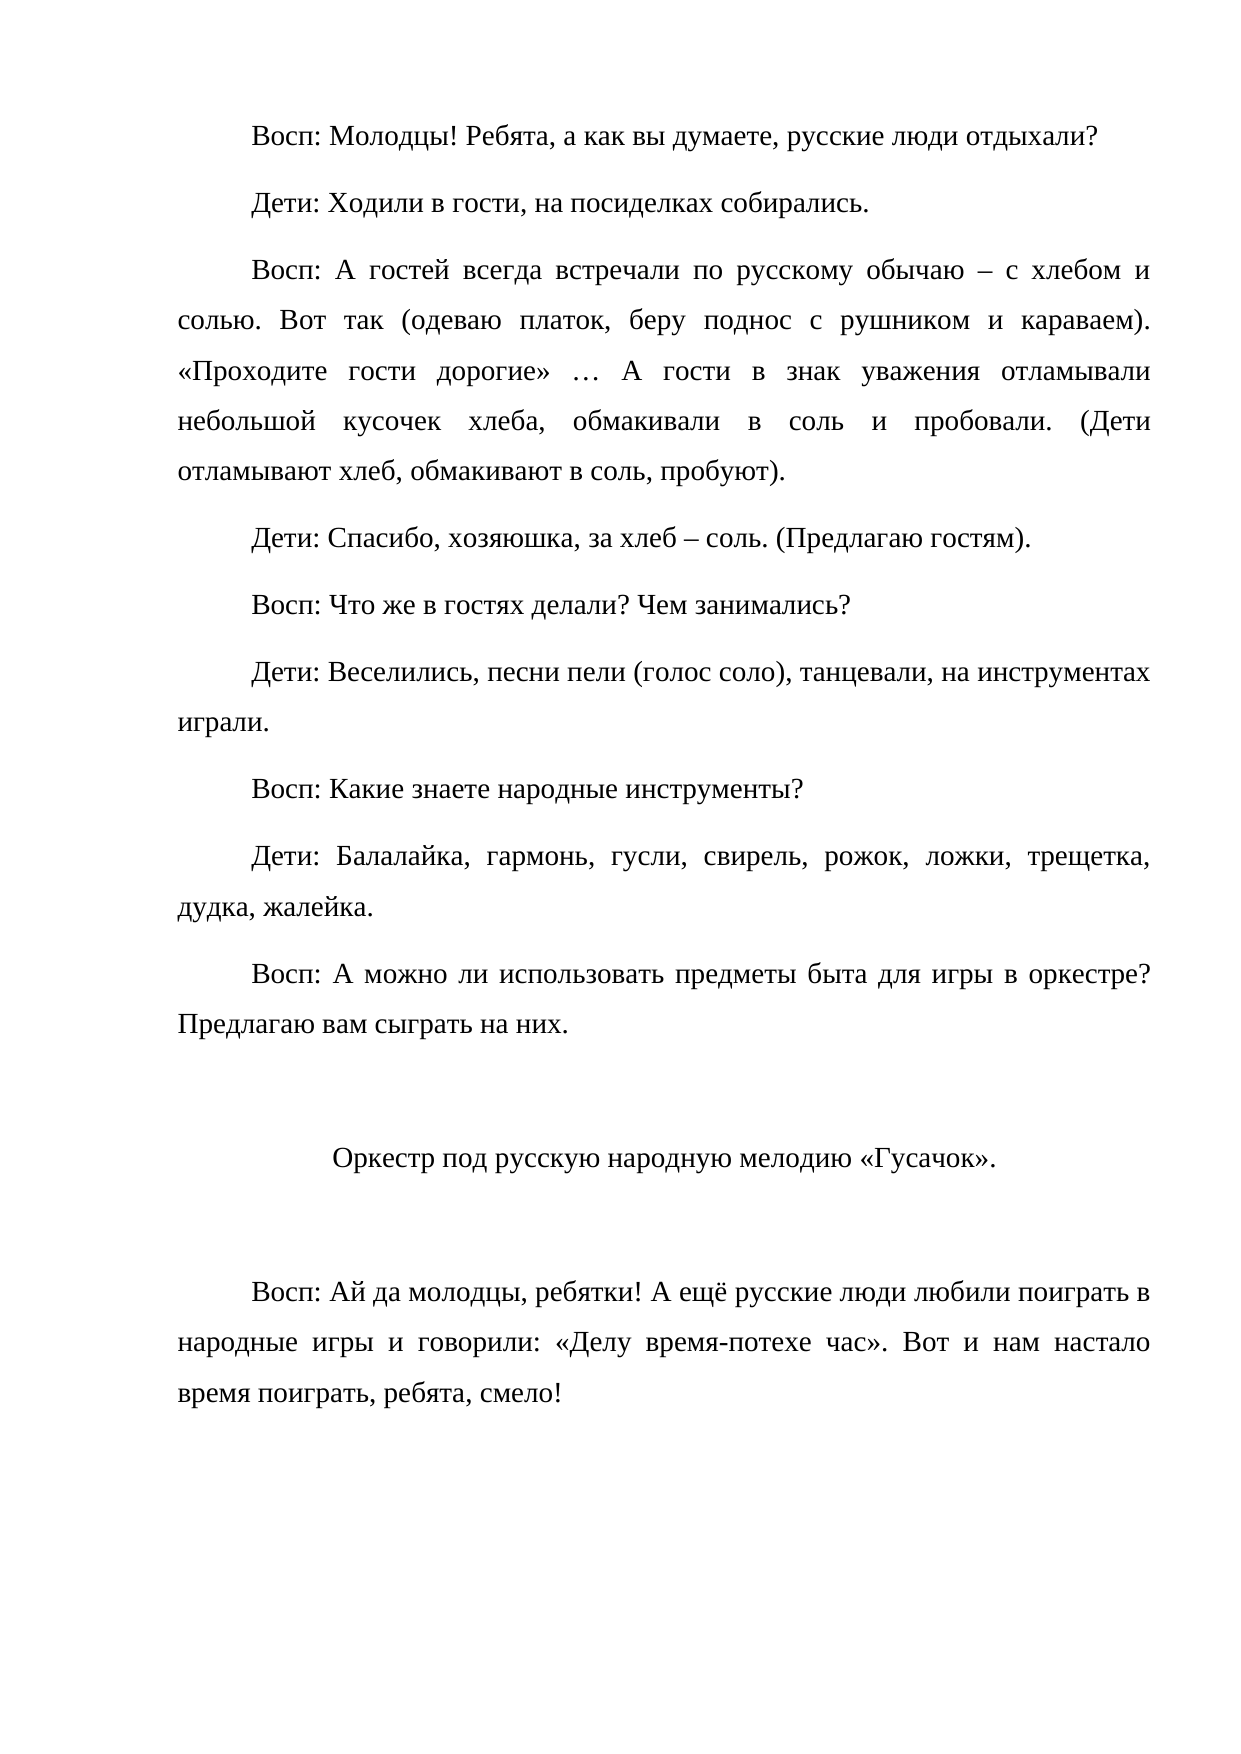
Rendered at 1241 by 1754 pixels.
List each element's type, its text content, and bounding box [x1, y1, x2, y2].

text Восп: Ай да молодцы, ребятки! А ещё русские люди любили поиграть в народные игры и говорили: «Делу время-потехе час». Вот и нам настало время поиграть, ребята, смело! [177, 1274, 1152, 1408]
text Оркестр под русскую народную мелодию «Гусачок». [177, 1140, 1152, 1174]
text Восп: Что же в гостях делали? Чем занимались? [177, 587, 1152, 621]
text Дети: Спасибо, хозяюшка, за хлеб – соль. (Предлагаю гостям). [177, 520, 1152, 554]
text Восп: А гостей всегда встречали по русскому обычаю – с хлебом и солью. Вот так (одеваю платок, беру поднос с рушником и караваем). «Проходите гости дорогие» … А гости в знак уважения отламывали небольшой кусочек хлеба, обмакивали в соль и пробовали. (Дети отламывают хлеб, обмакивают в соль, пробуют). [177, 252, 1152, 487]
text Восп: Какие знаете народные инструменты? [177, 772, 1152, 805]
text Восп: Молодцы! Ребята, а как вы думаете, русские люди отдыхали? [177, 118, 1152, 152]
text Дети: Веселились, песни пели (голос соло), танцевали, на инструментах играли. [177, 654, 1152, 738]
text Восп: А можно ли использовать предметы быта для игры в оркестре? Предлагаю вам сыграть на них. [177, 956, 1152, 1040]
text Дети: Балалайка, гармонь, гусли, свирель, рожок, ложки, трещетка, дудка, жалейка. [177, 838, 1152, 922]
text Дети: Ходили в гости, на посиделках собирались. [177, 185, 1152, 219]
